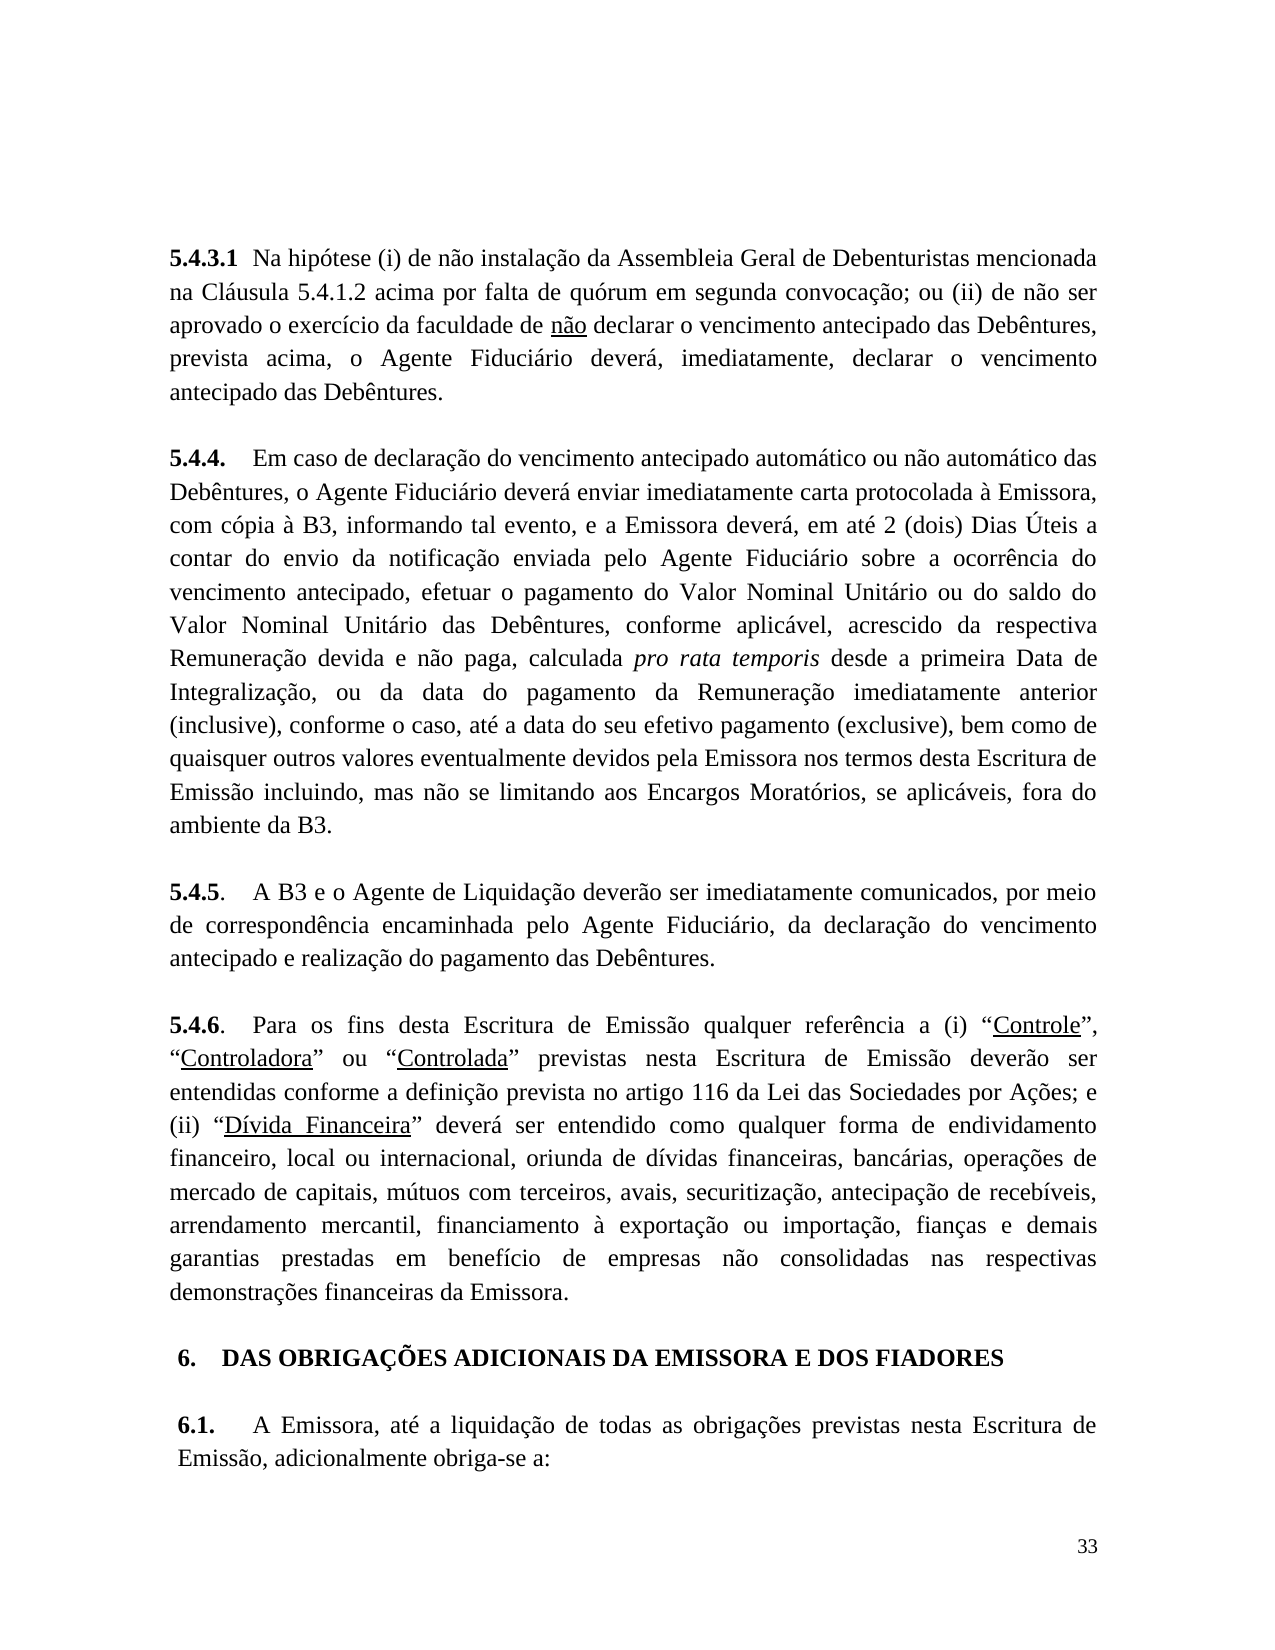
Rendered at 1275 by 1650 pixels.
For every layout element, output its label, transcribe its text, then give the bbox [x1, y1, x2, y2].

text 5.4.6. Para os fins desta Escritura de Emissão qualquer referência a (i) “Controle”, “Controladora” ou “Controlada” previstas nesta Escritura de Emissão deverão ser entendidas conforme a definição prevista no artigo 116 da Lei das Sociedades por Ações; e (ii) “Dívida Financeira” deverá ser entendido como qualquer forma de endividamento financeiro, local ou internacional, oriunda de dívidas financeiras, bancárias, operações de mercado de capitais, mútuos com terceiros, avais, securitização, antecipação de recebíveis, arrendamento mercantil, financiamento à exportação ou importação, fianças e demais garantias prestadas em benefício de empresas não consolidadas nas respectivas demonstrações financeiras da Emissora. [169, 1007, 1098, 1307]
text 6. DAS OBRIGAÇÕES ADICIONAIS DA EMISSORA E DOS FIADORES [177, 1340, 1098, 1373]
text 5.4.5. A B3 e o Agente de Liquidação deverão ser imediatamente comunicados, por meio de correspondência encaminhada pelo Agente Fiduciário, da declaração do vencimento antecipado e realização do pagamento das Debêntures. [169, 873, 1098, 973]
text 5.4.4. Em caso de declaração do vencimento antecipado automático ou não automático das Debêntures, o Agente Fiduciário deverá enviar imediatamente carta protocolada à Emissora, com cópia à B3, informando tal evento, e a Emissora deverá, em até 2 (dois) Dias Úteis a contar do envio da notificação enviada pelo Agente Fiduciário sobre a ocorrência do vencimento antecipado, efetuar o pagamento do Valor Nominal Unitário ou do saldo do Valor Nominal Unitário das Debêntures, conforme aplicável, acrescido da respectiva Remuneração devida e não paga, calculada pro rata temporis desde a primeira Data de Integralização, ou da data do pagamento da Remuneração imediatamente anterior (inclusive), conforme o caso, até a data do seu efetivo pagamento (exclusive), bem como de quaisquer outros valores eventualmente devidos pela Emissora nos termos desta Escritura de Emissão incluindo, mas não se limitando aos Encargos Moratórios, se aplicáveis, fora do ambiente da B3. [169, 440, 1098, 840]
text 5.4.3.1 Na hipótese (i) de não instalação da Assembleia Geral de Debenturistas mencionada na Cláusula 5.4.1.2 acima por falta de quórum em segunda convocação; ou (ii) de não ser aprovado o exercício da faculdade de não declarar o vencimento antecipado das Debêntures, prevista acima, o Agente Fiduciário deverá, imediatamente, declarar o vencimento antecipado das Debêntures. [169, 240, 1098, 407]
text 6.1. A Emissora, até a liquidação de todas as obrigações previstas nesta Escritura de Emissão, adicionalmente obriga-se a: [177, 1407, 1098, 1473]
